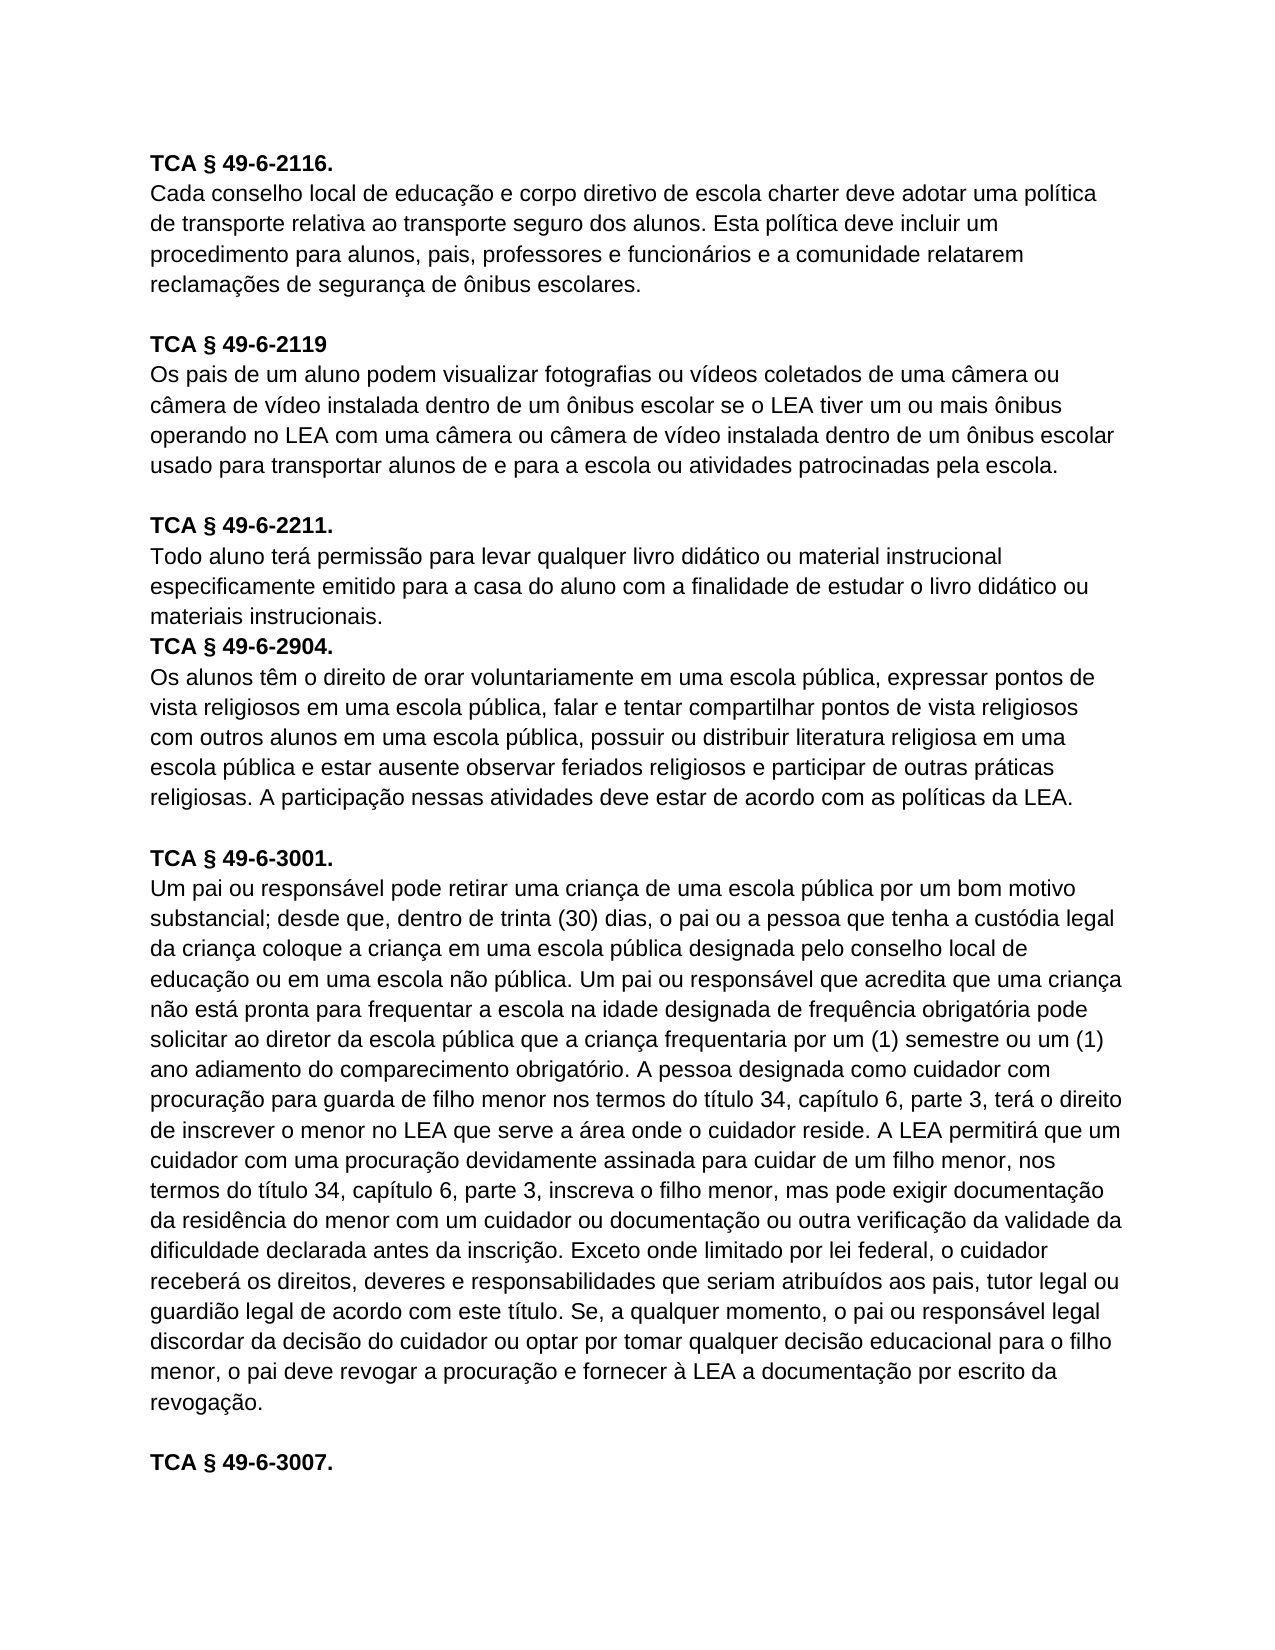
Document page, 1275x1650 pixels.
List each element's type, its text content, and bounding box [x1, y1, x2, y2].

text TCA § 49-6-2116. [150, 150, 1125, 176]
text TCA § 49-6-3001. [150, 845, 1125, 871]
text TCA § 49-6-2904. [150, 633, 1125, 660]
text TCA § 49-6-2211. [150, 512, 1125, 539]
text Um pai ou responsável pode retirar uma criança de uma escola pública por um bom motivo substancial; desde que, dentro de trinta (30) dias, o pai ou a pessoa que tenha a custódia legal da criança coloque a criança em uma escola pública designada pelo conselho local de educação ou em uma escola não pública. Um pai ou responsável que acredita que uma criança não está pronta para frequentar a escola na idade designada de frequência obrigatória pode solicitar ao diretor da escola pública que a criança frequentaria por um (1) semestre ou um (1) ano adiamento do comparecimento obrigatório. A pessoa designada como cuidador com procuração para guarda de filho menor nos termos do título 34, capítulo 6, parte 3, terá o direito de inscrever o menor no LEA que serve a área onde o cuidador reside. A LEA permitirá que um cuidador com uma procuração devidamente assinada para cuidar de um filho menor, nos termos do título 34, capítulo 6, parte 3, inscreva o filho menor, mas pode exigir documentação da residência do menor com um cuidador ou documentação ou outra verificação da validade da dificuldade declarada antes da inscrição. Exceto onde limitado por lei federal, o cuidador receberá os direitos, deveres e responsabilidades que seriam atribuídos aos pais, tutor legal ou guardião legal de acordo com este título. Se, a qualquer momento, o pai ou responsável legal discordar da decisão do cuidador ou optar por tomar qualquer decisão educacional para o filho menor, o pai deve revogar a procuração e fornecer à LEA a documentação por escrito da revogação. [150, 875, 1125, 1415]
text Todo aluno terá permissão para levar qualquer livro didático ou material instrucional especificamente emitido para a casa do aluno com a finalidade de estudar o livro didático ou materiais instrucionais. [150, 543, 1125, 629]
text Cada conselho local de educação e corpo diretivo de escola charter deve adotar uma política de transporte relativa ao transporte seguro dos alunos. Esta política deve incluir um procedimento para alunos, pais, professores e funcionários e a comunidade relatarem reclamações de segurança de ônibus escolares. [150, 180, 1125, 297]
text TCA § 49-6-2119 [150, 331, 1125, 358]
text Os alunos têm o direito de orar voluntariamente em uma escola pública, expressar pontos de vista religiosos em uma escola pública, falar e tentar compartilhar pontos de vista religiosos com outros alunos em uma escola pública, possuir ou distribuir literatura religiosa em uma escola pública e estar ausente observar feriados religiosos e participar de outras práticas religiosas. A participação nessas atividades deve estar de acordo com as políticas da LEA. [150, 663, 1125, 811]
text TCA § 49-6-3007. [150, 1449, 1125, 1475]
text Os pais de um aluno podem visualizar fotografias ou vídeos coletados de uma câmera ou câmera de vídeo instalada dentro de um ônibus escolar se o LEA tiver um ou mais ônibus operando no LEA com uma câmera ou câmera de vídeo instalada dentro de um ônibus escolar usado para transportar alunos de e para a escola ou atividades patrocinadas pela escola. [150, 361, 1125, 478]
